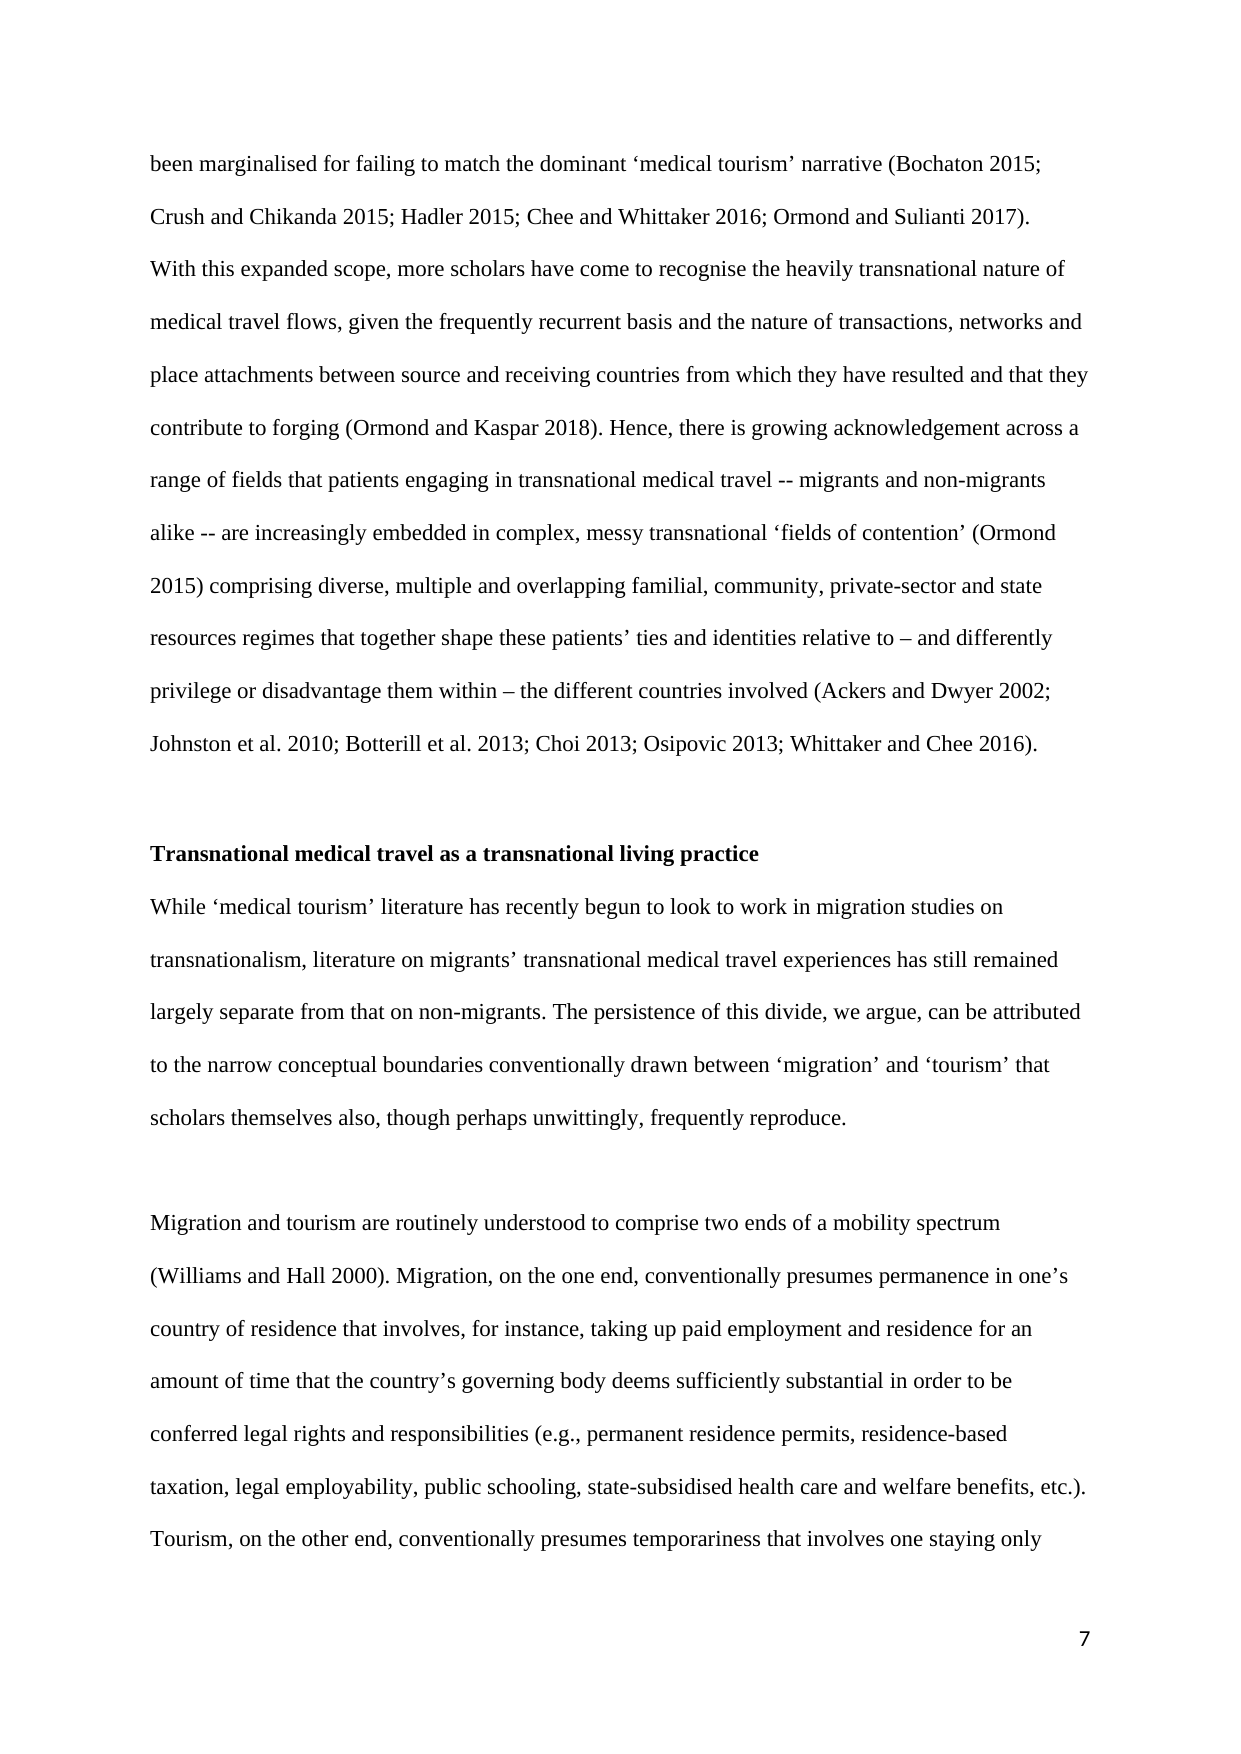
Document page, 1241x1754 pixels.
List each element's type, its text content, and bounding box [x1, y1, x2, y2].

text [150, 1209, 1090, 1552]
text Transnational medical travel as a transnational living practice While ‘medical tourism’ literature has recently begun to look to work in migration studies on transnationalism, literature on migrants’ transnational medical travel experiences has still remained largely separate from that on non-migrants. The persistence of this divide, we argue, can be attributed to the narrow conceptual boundaries conventionally drawn between ‘migration’ and ‘tourism’ that scholars themselves also, though perhaps unwittingly, frequently reproduce. [150, 840, 1090, 1130]
text With this expanded scope, more scholars have come to recognise the heavily transnational nature of medical travel flows, given the frequently recurrent basis and the nature of transactions, networks and place attachments between source and receiving countries from which they have resulted and that they contribute to forging (Ormond and Kaspar 2018). Hence, there is growing acknowledgement across a range of fields that patients engaging in transnational medical travel -- migrants and non-migrants alike -- are increasingly embedded in complex, messy transnational ‘fields of contention’ (Ormond 2015) comprising diverse, multiple and overlapping familial, community, private-sector and state resources regimes that together shape these patients’ ties and identities relative to – and differently privilege or disadvantage them within – the different countries involved (Ackers and Dwyer 2002; Johnston et al. 2010; Botterill et al. 2013; Choi 2013; Osipovic 2013; Whittaker and Chee 2016). [150, 255, 1090, 812]
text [150, 150, 1090, 229]
